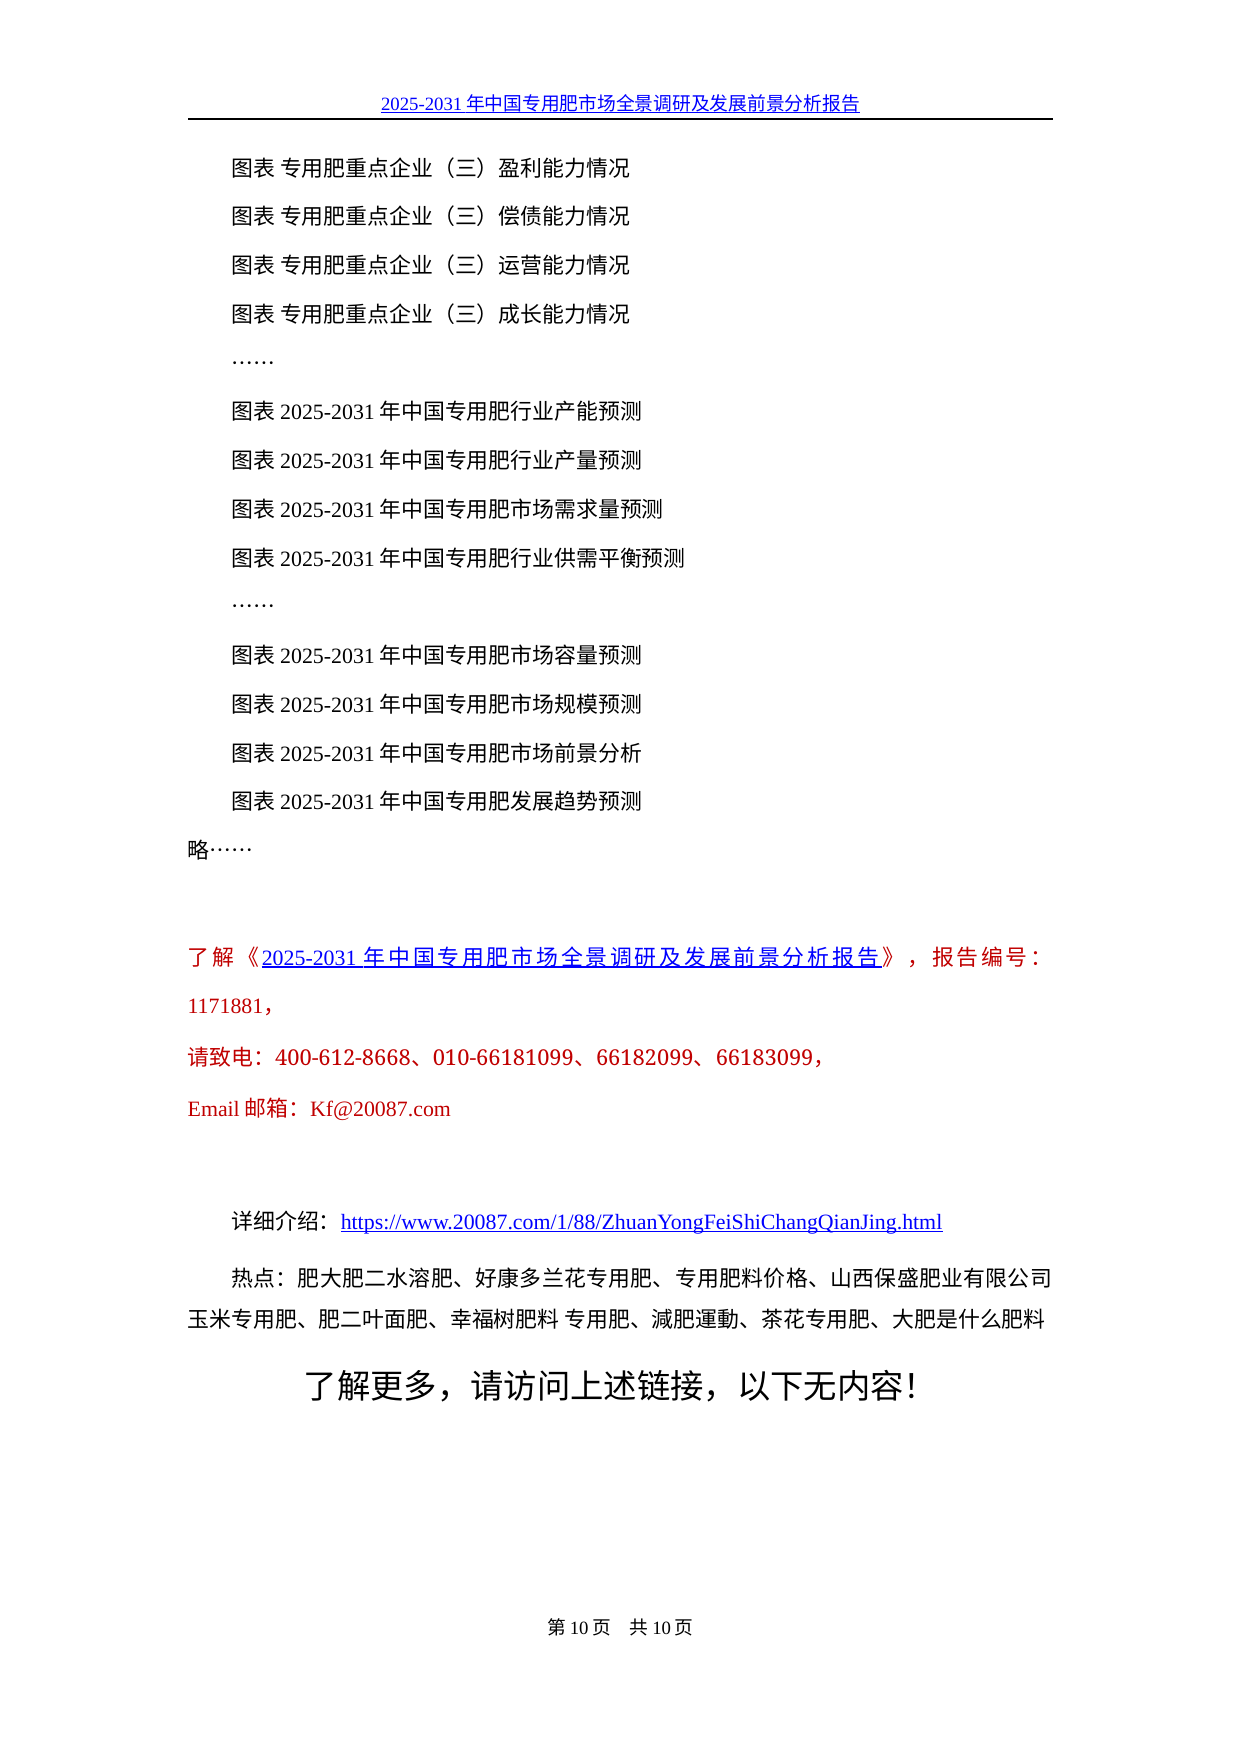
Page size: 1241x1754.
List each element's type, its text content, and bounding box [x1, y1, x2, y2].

text Email邮箱：Kf@20087.com [187, 1091, 1053, 1123]
text 请致电：400-612-8668、010-66181099、66182099、66183099， [187, 1039, 1053, 1072]
text 热点：肥大肥二水溶肥、好康多兰花专用肥、专用肥料价格、山西保盛肥业有限公司玉米专用肥、肥二叶面肥、幸福树肥料 专用肥、減肥運動、茶花专用肥、大肥是什么肥料 [187, 1261, 1053, 1334]
title 了解更多，请访问上述链接，以下无内容！ [187, 1351, 1053, 1416]
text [187, 150, 1053, 865]
text 详细介绍：https://www.20087.com/1/88/ZhuanYongFeiShiChangQianJing.html [187, 1204, 1053, 1236]
text 了解《2025-2031年中国专用肥市场全景调研及发展前景分析报告》，报告编号：1171881， [187, 939, 1053, 1020]
